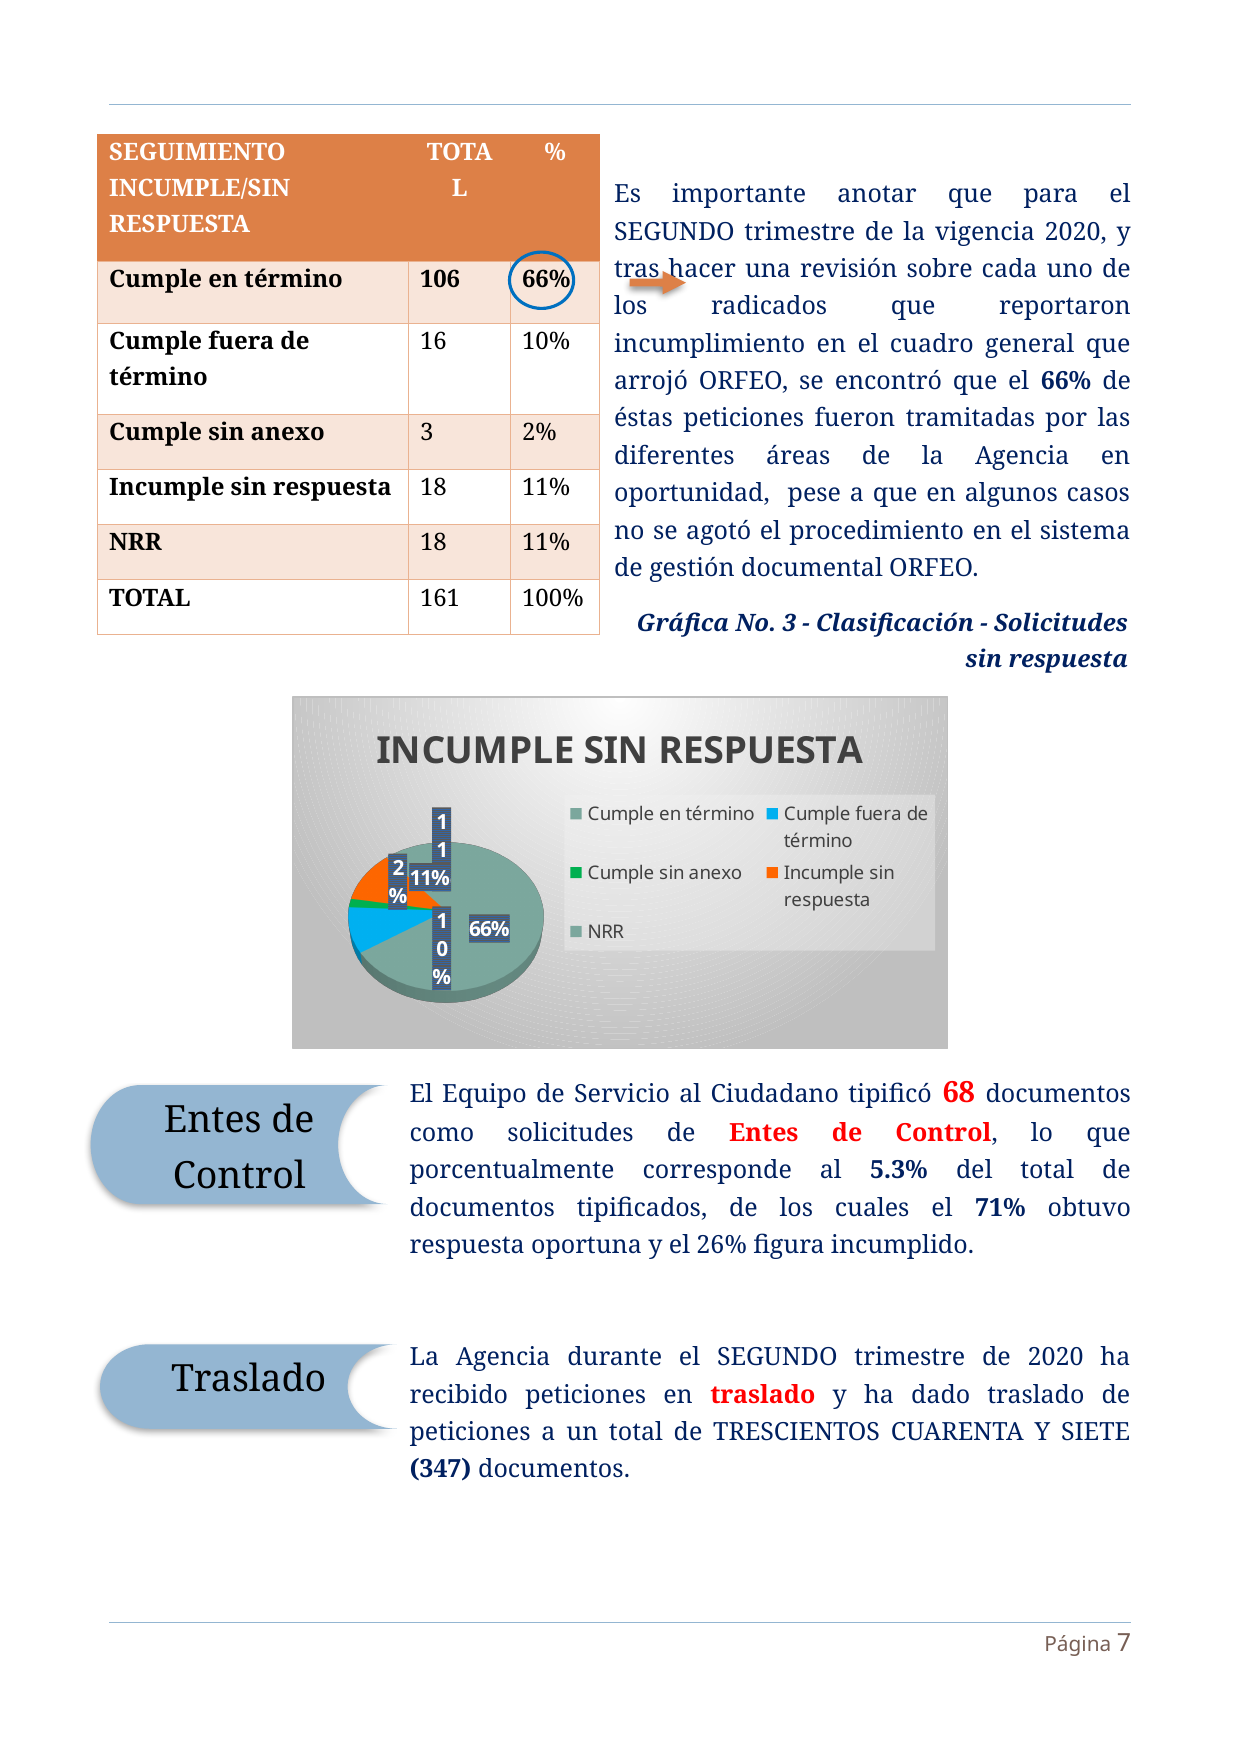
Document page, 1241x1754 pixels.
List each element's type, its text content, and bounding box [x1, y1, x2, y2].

table_header SEGUIMIENTO INCUMPLE/SIN RESPUESTA [98, 135, 408, 261]
table_cell 66% [511, 262, 599, 323]
text Es importante anotar que para el SEGUNDO trimestre de la vigencia 2020, y tras hacer una revisión sobre cada uno de los radicados que reportaron incumplimiento en el cuadro general que arrojó ORFEO, se encontró que el 66% de éstas peticiones fueron tramitadas por las diferentes áreas de la Agencia en oportunidad, pese a que en algunos casos no se agotó el procedimiento en el sistema de gestión documental ORFEO. [600, 176, 1131, 584]
table_cell Cumple fuera de término [98, 324, 408, 414]
table_header % [511, 135, 599, 261]
table_cell Cumple en término [98, 262, 408, 323]
table_cell 11% [511, 470, 599, 524]
table_cell 106 [409, 262, 510, 323]
table_cell 16 [409, 324, 510, 414]
table_cell 161 [409, 580, 510, 634]
table_cell 100% [511, 580, 599, 634]
table_cell 18 [409, 525, 510, 579]
table_cell Cumple sin anexo [98, 415, 408, 469]
table_cell 10% [511, 324, 599, 414]
table_cell 3 [409, 415, 510, 469]
text Gráfica No. 3 - Clasificación - Solicitudes sin respuesta [109, 606, 1131, 674]
table_cell 11% [511, 525, 599, 579]
table_header TOTAL [409, 135, 510, 261]
text La Agencia durante el SEGUNDO trimestre de 2020 ha recibido peticiones en traslado y ha dado traslado de peticiones a un total de TRESCIENTOS CUARENTA Y SIETE (347) documentos. [409, 1339, 1131, 1485]
table_cell Incumple sin respuesta [98, 470, 408, 524]
table_cell NRR [98, 525, 408, 579]
table_cell TOTAL [98, 580, 408, 634]
table_cell 2% [511, 415, 599, 469]
table_cell 18 [409, 470, 510, 524]
text El Equipo de Servicio al Ciudadano tipificó 68 documentos como solicitudes de Entes de Control, lo que porcentualmente corresponde al 5.3% del total de documentos tipificados, de los cuales el 71% obtuvo respuesta oportuna y el 26% figura incumplido. [409, 1071, 1131, 1261]
